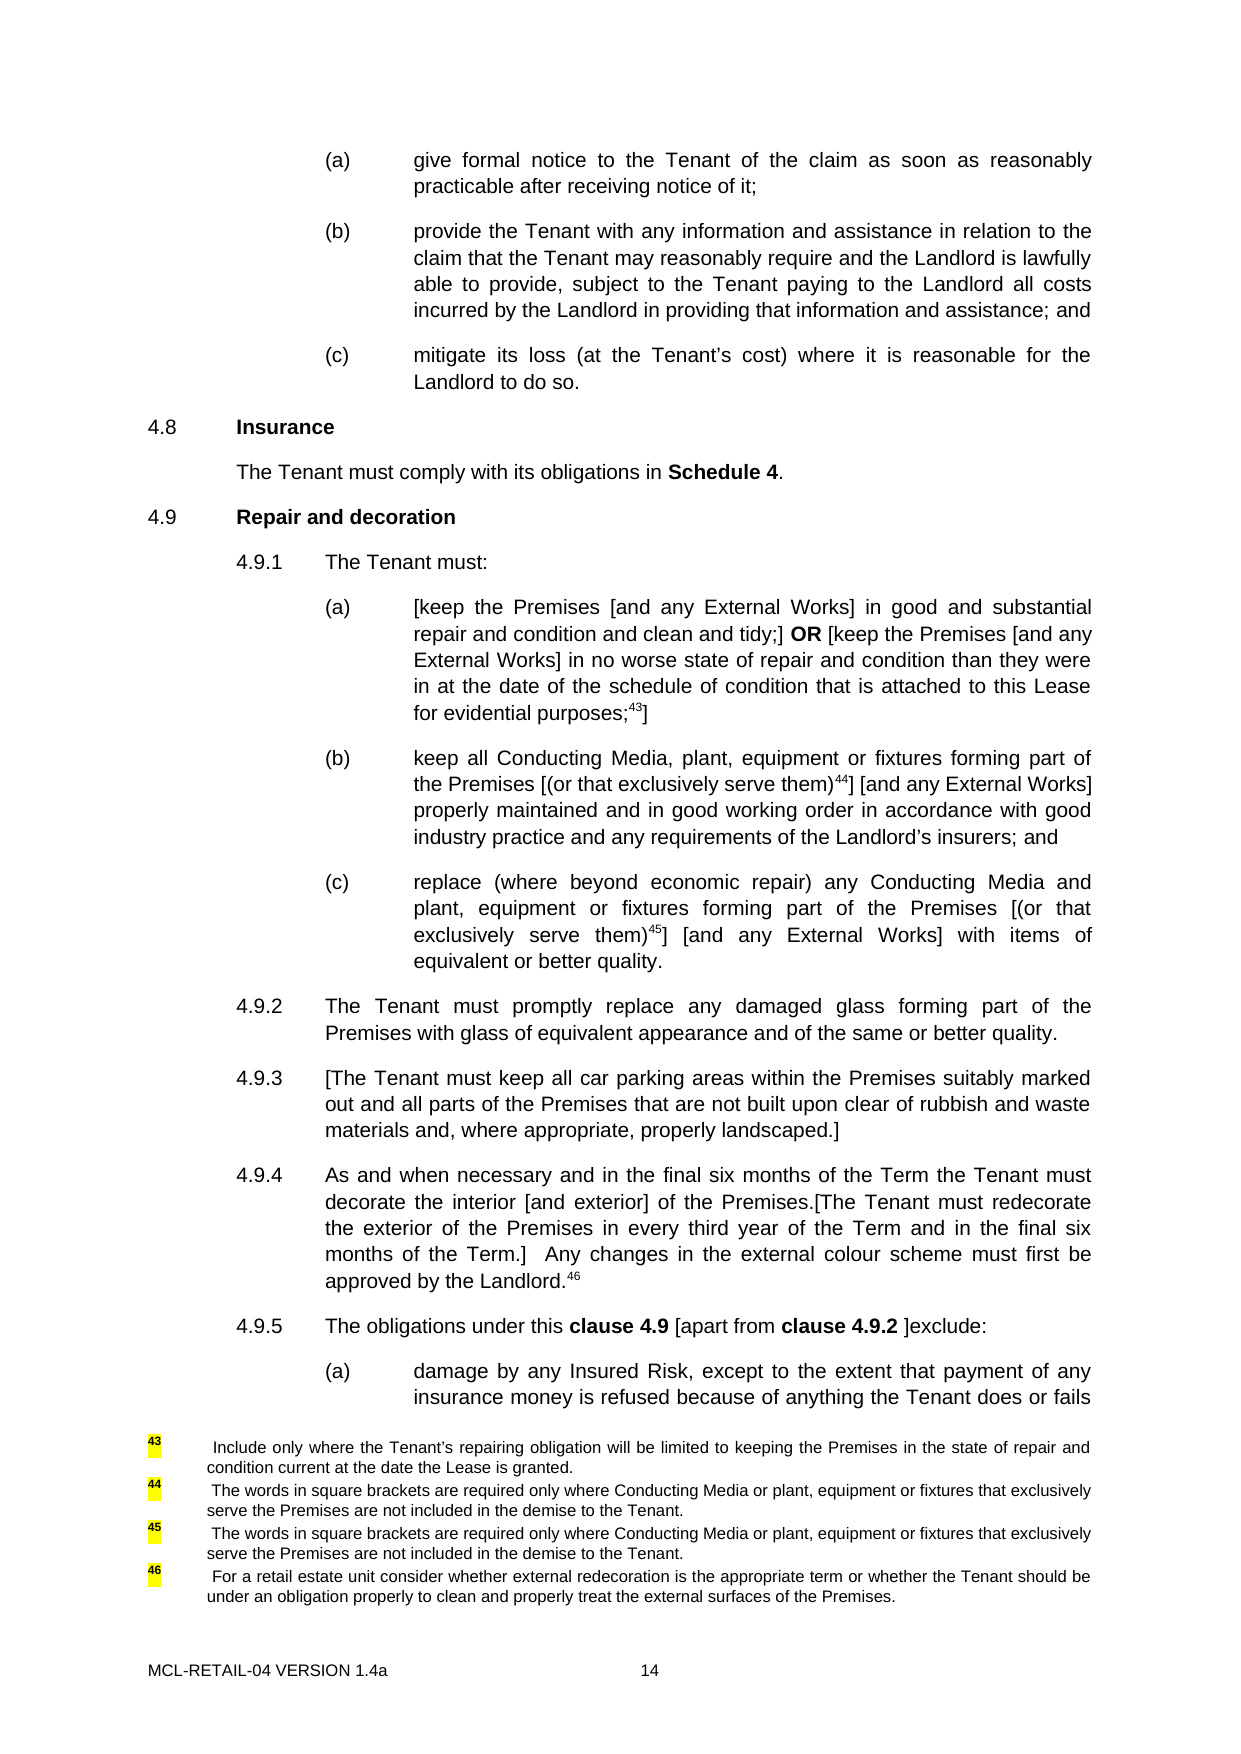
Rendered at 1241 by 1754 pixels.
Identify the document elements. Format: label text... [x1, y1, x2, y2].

subtitle [The Tenant must keep all car parking areas within the Premises suitably marked out and all parts of the Premises that are not built upon clear of rubbish and waste materials and, where appropriate, properly landscaped.] [236, 1065, 1093, 1142]
subtitle The obligations under this clause 4.9 [apart from clause 4.9.2 ]exclude: [236, 1314, 1093, 1338]
subtitle give formal notice to the Tenant of the claim as soon as reasonably practicable after receiving notice of it; [325, 148, 1093, 198]
subtitle Repair and decoration [148, 505, 1093, 529]
subtitle [keep the Premises [and any External Works] in good and substantial repair and condition and clean and tidy;] OR [keep the Premises [and any External Works] in no worse state of repair and condition than they were in at the date of the schedule of condition that is attached to this Lease for evidential purposes;] [325, 595, 1093, 724]
subtitle Insurance [148, 415, 1093, 439]
subtitle The Tenant must promptly replace any damaged glass forming part of the Premises with glass of equivalent appearance and of the same or better quality. [236, 994, 1093, 1044]
subtitle replace (where beyond economic repair) any Conducting Media and plant, equipment or fixtures forming part of the Premises [(or that exclusively serve them)] [and any External Works] with items of equivalent or better quality. [325, 870, 1093, 973]
subtitle keep all Conducting Media, plant, equipment or fixtures forming part of the Premises [(or that exclusively serve them)] [and any External Works] properly maintained and in good working order in accordance with good industry practice and any requirements of the Landlord’s insurers; and [325, 746, 1093, 849]
subtitle provide the Tenant with any information and assistance in relation to the claim that the Tenant may reasonably require and the Landlord is lawfully able to provide, subject to the Tenant paying to the Landlord all costs incurred by the Landlord in providing that information and assistance; and [325, 219, 1093, 322]
text The Tenant must comply with its obligations in Schedule 4. [236, 460, 1093, 484]
subtitle The Tenant must: [236, 550, 1093, 574]
subtitle mitigate its loss (at the Tenant’s cost) where it is reasonable for the Landlord to do so. [325, 343, 1093, 393]
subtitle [325, 1359, 1093, 1409]
subtitle As and when necessary and in the final six months of the Term the Tenant must decorate the interior [and exterior] of the Premises.[The Tenant must redecorate the exterior of the Premises in every third year of the Term and in the final six months of the Term.] Any changes in the external colour scheme must first be approved by the Landlord. [236, 1163, 1093, 1293]
